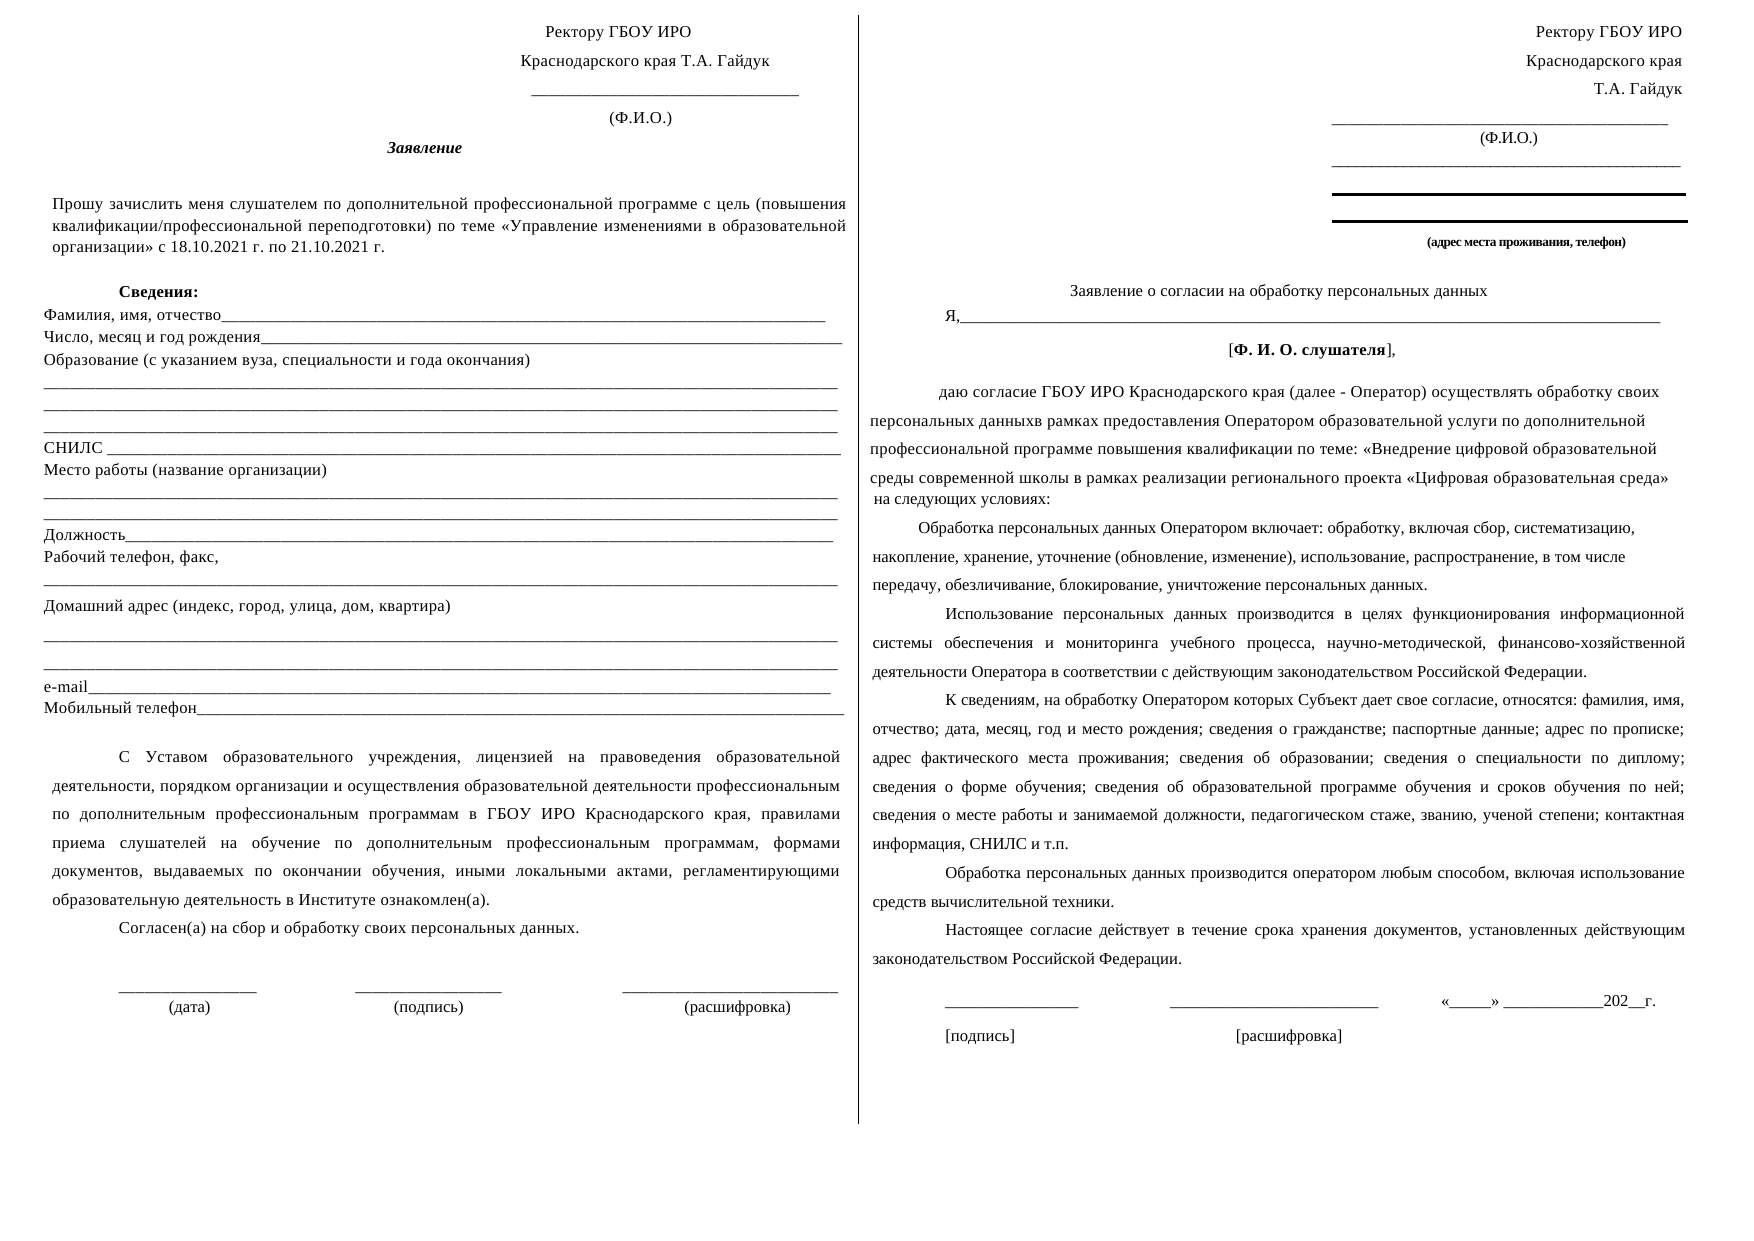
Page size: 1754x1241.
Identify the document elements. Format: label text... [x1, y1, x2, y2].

table_header Ректору ГБОУ ИРО Краснодарского края Т.А. Гайдук _______________________________ (Ф.И.О.) Заявление Прошу зачислить меня слушателем по дополнительной профессиональной программе с цель (повышения квалификации/профессиональной переподготовки) по теме «Управление изменениями в образовательной организации» с 18.10.2021 г. по 21.10.2021 г. Сведения: Фамилия, имя, отчество______________________________________________________________________ Число, месяц и год рождения __________ Образование (с указанием вуза, специальности и года окончания) ____________________________________________________________________________________________________________________________________________________________________________________________________________________________________________________________________________________ СНИЛС _____________________________________________________________________________________ Место работы (название организации) ________________________________________________________________________________________________________________________________________________________________________________________ Должность__________________________________________________________________________________ Рабочий телефон, факс, ____________________________________________________________________________________________ Домашний адрес (индекс, город, улица, дом, квартира) ________________________________________________________________________________________________________________________________________________________________________________________ e-mail______________________________________________________________________________________ Мобильный телефон___________________________________________________________________________ С Уставом образовательного учреждения, лицензией на правоведения образовательной деятельности, порядком организации и осуществления образовательной деятельности профессиональным по дополнительным профессиональным программам в ГБОУ ИРО Краснодарского края, правилами приема слушателей на обучение по дополнительным профессиональным программам, формами документов, выдаваемых по окончании обучения, иными локальными актами, регламентирующими образовательную деятельность в Институте ознакомлен(а). Согласен(а) на сбор и обработку своих персональных данных. ________________ _________________ _________________________ (дата) (подпись) (расшифровка) [33, 15, 858, 1123]
table_header Ректору ГБОУ ИРО Краснодарского края Т.А. Гайдук _______________________________________ (Ф.И.О.) ____________________________________________ (адрес места проживания, телефон) Заявление о согласии на обработку персональных данных Я,____________________________________________________________________________________ [Ф. И. О. слушателя], даю согласие ГБОУ ИРО Краснодарского края (далее - Оператор) осуществлять обработку своих персональных данныхв рамках предоставления Оператором образовательной услуги по дополнительной профессиональной программе повышения квалификации по теме: «Внедрение цифровой образовательной среды современной школы в рамках реализации регионального проекта «Цифровая образовательная среда» на следующих условиях: Обработка персональных данных Оператором включает: обработку, включая сбор, систематизацию, накопление, хранение, уточнение (обновление, изменение), использование, распространение, в том числе передачу, обезличивание, блокирование, уничтожение персональных данных. Использование персональных данных производится в целях функционирования информационной системы обеспечения и мониторинга учебного процесса, научно-методической, финансово-хозяйственной деятельности Оператора в соответствии с действующим законодательством Российской Федерации. К сведениям, на обработку Оператором которых Субъект дает свое согласие, относятся: фамилия, имя, отчество; дата, месяц, год и место рождения; сведения о гражданстве; паспортные данные; адрес по прописке; адрес фактического места проживания; сведения об образовании; сведения о специальности по диплому; сведения о форме обучения; сведения об образовательной программе обучения и сроков обучения по ней; сведения о месте работы и занимаемой должности, педагогическом стаже, званию, ученой степени; контактная информация, СНИЛС и т.п. Обработка персональных данных производится оператором любым способом, включая использование средств вычислительной техники. Настоящее согласие действует в течение срока хранения документов, установленных действующим законодательством Российской Федерации. ________________ _________________________ «_____» ____________202__г. [подпись] [расшифровка] [859, 15, 1699, 1123]
